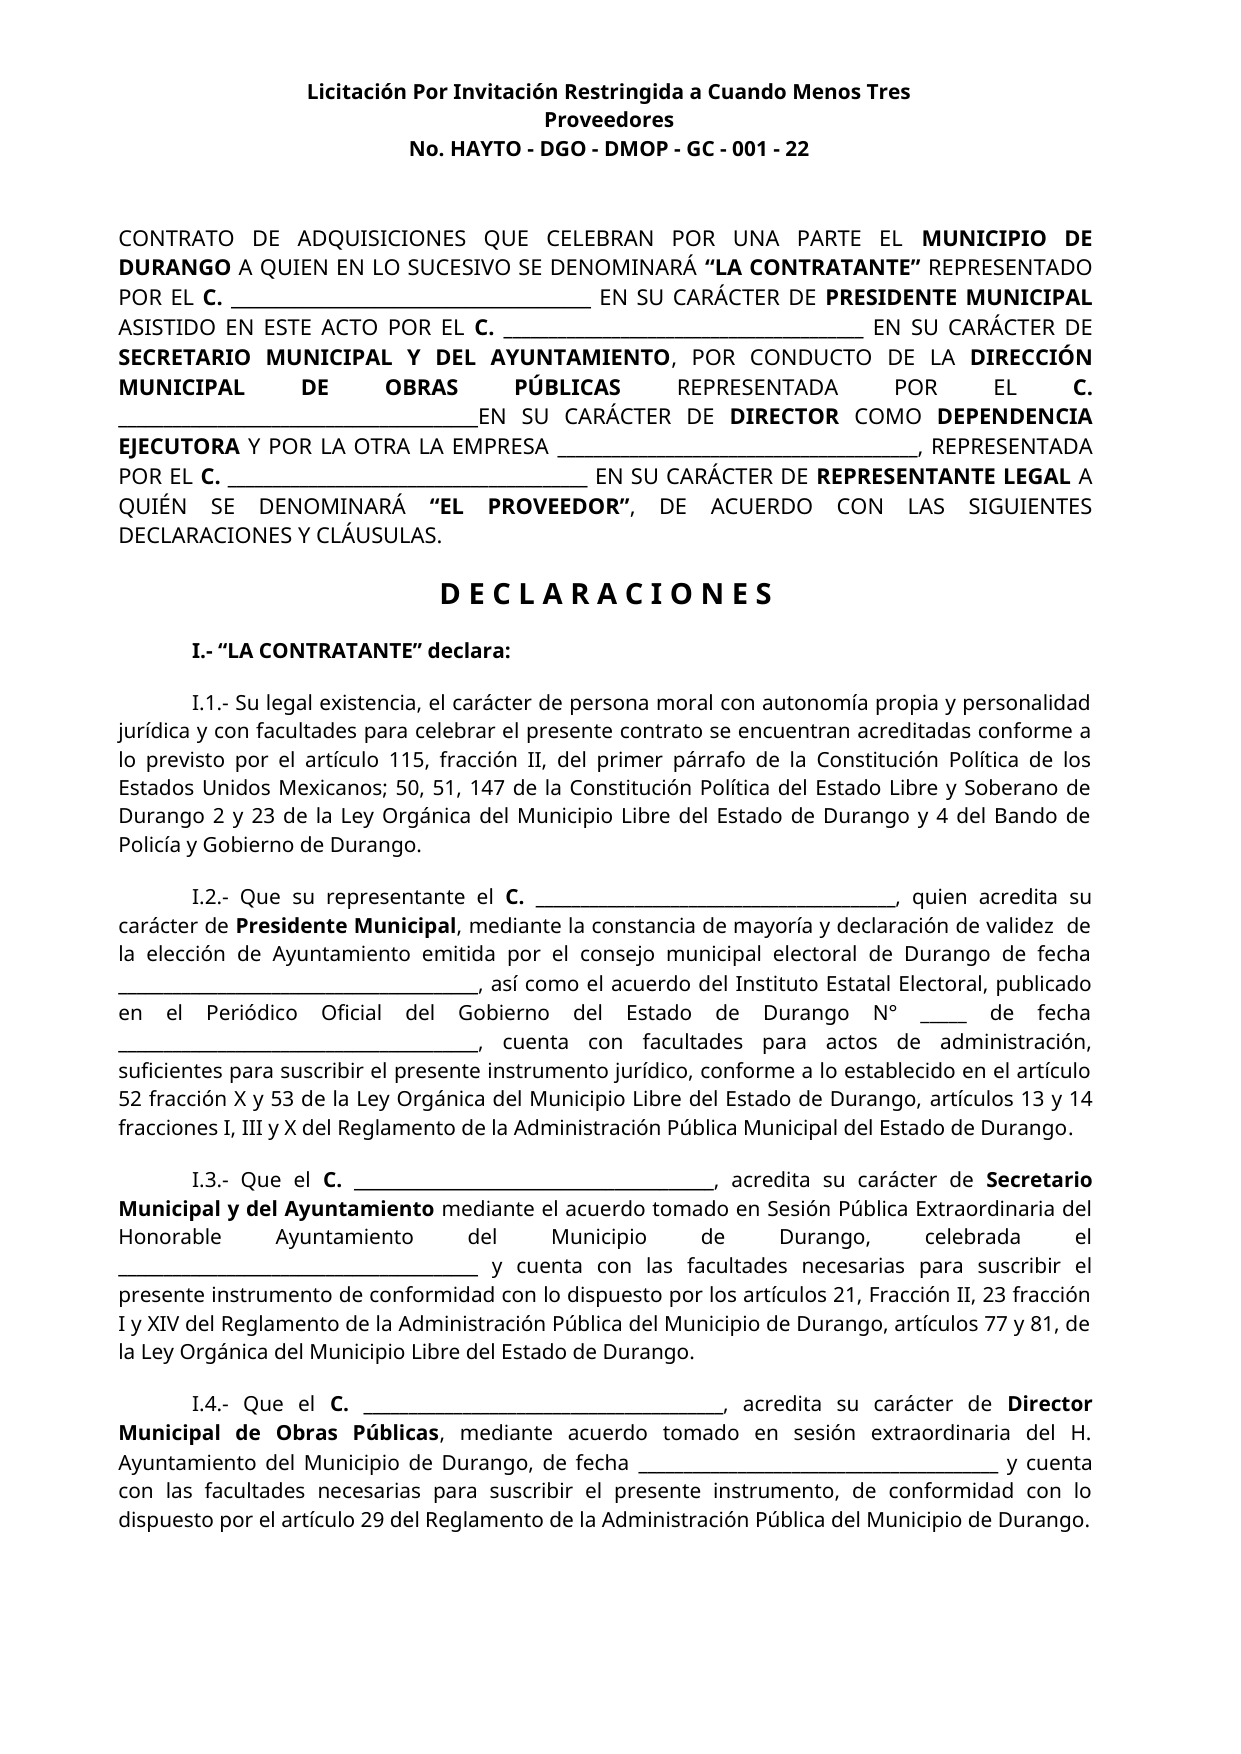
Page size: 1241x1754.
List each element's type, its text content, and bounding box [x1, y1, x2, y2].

text I.2.- Que su representante el C. ________________________________________, quien acredita su carácter de Presidente Municipal, mediante la constancia de mayoría y declaración de validez de la elección de Ayuntamiento emitida por el consejo municipal electoral de Durango de fecha ________________________________________, así como el acuerdo del Instituto Estatal Electoral, publicado en el Periódico Oficial del Gobierno del Estado de Durango N° _____ de fecha ________________________________________, cuenta con facultades para actos de administración, suficientes para suscribir el presente instrumento jurídico, conforme a lo establecido en el artículo 52 fracción X y 53 de la Ley Orgánica del Municipio Libre del Estado de Durango, artículos 13 y 14 fracciones I, III y X del Reglamento de la Administración Pública Municipal del Estado de Durango. [118, 881, 1093, 1141]
text I.4.- Que el C. ________________________________________, acredita su carácter de Director Municipal de Obras Públicas, mediante acuerdo tomado en sesión extraordinaria del H. Ayuntamiento del Municipio de Durango, de fecha ________________________________________ y cuenta con las facultades necesarias para suscribir el presente instrumento, de conformidad con lo dispuesto por el artículo 29 del Reglamento de la Administración Pública del Municipio de Durango. [118, 1388, 1093, 1533]
text I.1.- Su legal existencia, el carácter de persona moral con autonomía propia y personalidad jurídica y con facultades para celebrar el presente contrato se encuentran acreditadas conforme a lo previsto por el artículo 115, fracción II, del primer párrafo de la Constitución Política de los Estados Unidos Mexicanos; 50, 51, 147 de la Constitución Política del Estado Libre y Soberano de Durango 2 y 23 de la Ley Orgánica del Municipio Libre del Estado de Durango y 4 del Bando de Policía y Gobierno de Durango. [118, 688, 1093, 858]
text CONTRATO DE ADQUISICIONES QUE CELEBRAN POR UNA PARTE EL MUNICIPIO DE DURANGO A QUIEN EN LO SUCESIVO SE DENOMINARÁ “LA CONTRATANTE” REPRESENTADO POR EL C. ________________________________________ EN SU CARÁCTER DE PRESIDENTE MUNICIPAL ASISTIDO EN ESTE ACTO POR EL C. ________________________________________ EN SU CARÁCTER DE SECRETARIO MUNICIPAL Y DEL AYUNTAMIENTO, POR CONDUCTO DE LA DIRECCIÓN MUNICIPAL DE OBRAS PÚBLICAS REPRESENTADA POR EL C. ________________________________________EN SU CARÁCTER DE DIRECTOR COMO DEPENDENCIA EJECUTORA Y POR LA OTRA LA EMPRESA ________________________________________, REPRESENTADA POR EL C. ________________________________________ EN SU CARÁCTER DE REPRESENTANTE LEGAL A QUIÉN SE DENOMINARÁ “EL PROVEEDOR”, DE ACUERDO CON LAS SIGUIENTES DECLARACIONES Y CLÁUSULAS. [118, 222, 1093, 550]
text I.- “LA CONTRATANTE” declara: [118, 637, 1093, 665]
text I.3.- Que el C. ________________________________________, acredita su carácter de Secretario Municipal y del Ayuntamiento mediante el acuerdo tomado en Sesión Pública Extraordinaria del Honorable Ayuntamiento del Municipio de Durango, celebrada el ________________________________________ y cuenta con las facultades necesarias para suscribir el presente instrumento de conformidad con lo dispuesto por los artículos 21, Fracción II, 23 fracción I y XIV del Reglamento de la Administración Pública del Municipio de Durango, artículos 77 y 81, de la Ley Orgánica del Municipio Libre del Estado de Durango. [118, 1164, 1093, 1366]
subtitle D E C L A R A C I O N E S [118, 573, 1093, 613]
